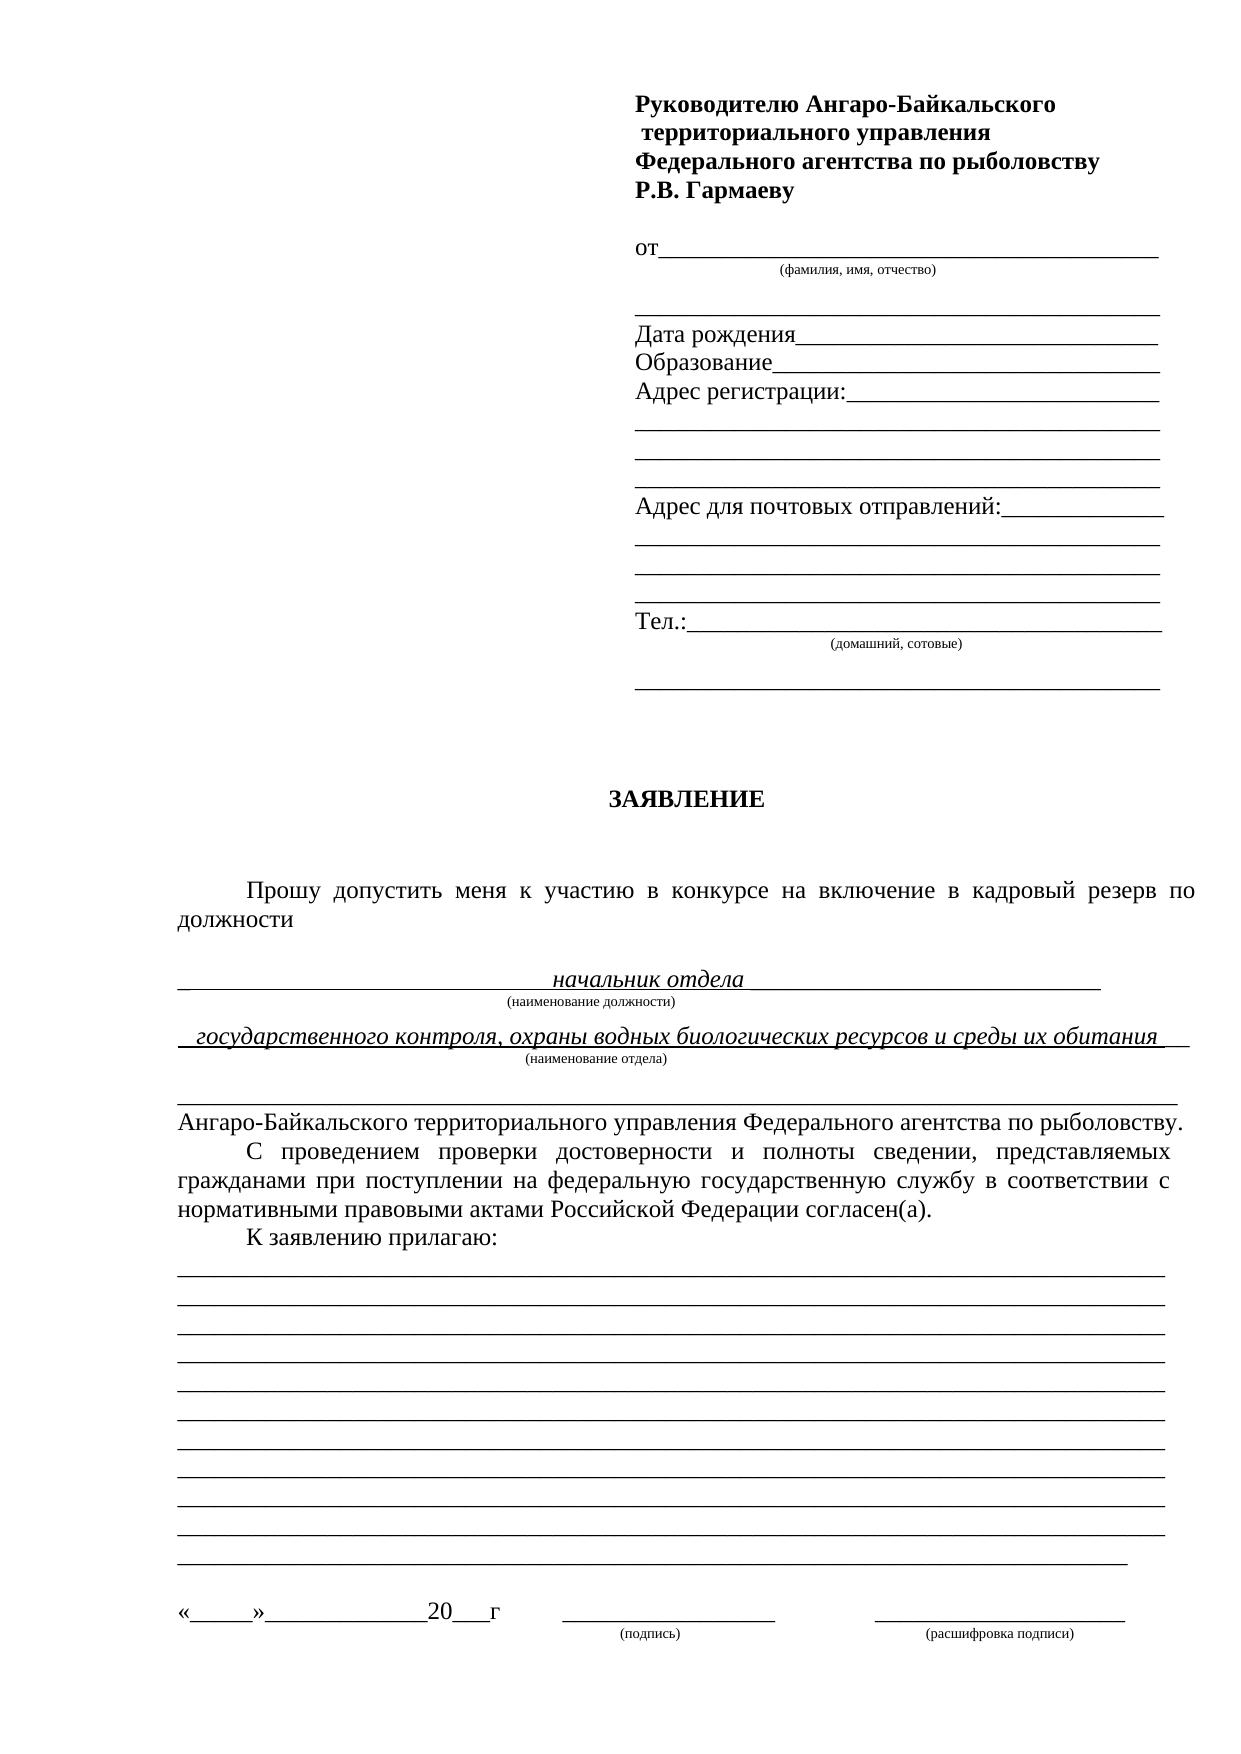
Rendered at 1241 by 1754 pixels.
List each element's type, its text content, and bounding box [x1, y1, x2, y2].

text Образование_______________________________ [635, 347, 1196, 376]
text (наименование должности) [177, 992, 1196, 1021]
text Р.В. Гармаеву [635, 175, 1196, 204]
text (фамилия, имя, отчество) [635, 261, 1196, 290]
text _ начальник отдела ____________________________ [177, 964, 1196, 992]
text территориального управления [635, 117, 1196, 146]
text «_____»_____________20___г _________________ ____________________ [177, 1596, 1171, 1625]
text Адрес для почтовых отправлений:_____________ [635, 491, 1196, 520]
text Федерального агентства по рыболовству [635, 146, 1196, 175]
text __________________________________________ [635, 577, 1196, 606]
text государственного контроля, охраны водных биологических ресурсов и среды их обитания __ [177, 1021, 1196, 1050]
text С проведением проверки достоверности и полноты сведении, представляемых гражданами при поступлении на федеральную государственную службу в соответствии с нормативными правовыми актами Российской Федерации согласен(а). [177, 1136, 1171, 1222]
text __________________________________________ [635, 520, 1196, 549]
text Ангаро-Байкальского территориального управления Федерального агентства по рыболовству. [177, 1107, 1196, 1136]
text К заявлению прилагаю: [177, 1222, 1171, 1251]
text Адрес регистрации:_________________________ [635, 376, 1196, 405]
text ________________________________________________________________________________ [177, 1079, 1196, 1107]
text __________________________________________ [635, 290, 1196, 319]
text (подпись) (расшифровка подписи) [177, 1625, 1171, 1654]
text Руководителю Ангаро-Байкальского [635, 89, 1196, 117]
text __________________________________________ [635, 434, 1196, 462]
text (домашний, сотовые) [635, 635, 1196, 664]
text __________________________________________________________________________________________________________________________________________________________________________________________________________________________________________________________________________________________________________________________________________________________________________________________________________________________________________________________________________________________________________________________________________________________________________________________________________________________________________________________________________________________________________________________________________________________________________________________________________________________________________________________________________________________________ [177, 1251, 1171, 1567]
text __________________________________________ [635, 549, 1196, 577]
text __________________________________________ [635, 462, 1196, 491]
text (наименование отдела) [177, 1050, 1196, 1079]
text __________________________________________ [635, 664, 1196, 692]
text ЗАЯВЛЕНИЕ [177, 784, 1196, 812]
text Дата рождения_____________________________ [635, 319, 1196, 347]
text Тел.:______________________________________ [635, 606, 1196, 635]
text __________________________________________ [635, 405, 1196, 434]
text от________________________________________ [635, 232, 1196, 261]
text Прошу допустить меня к участию в конкурсе на включение в кадровый резерв по должности [177, 875, 1196, 932]
